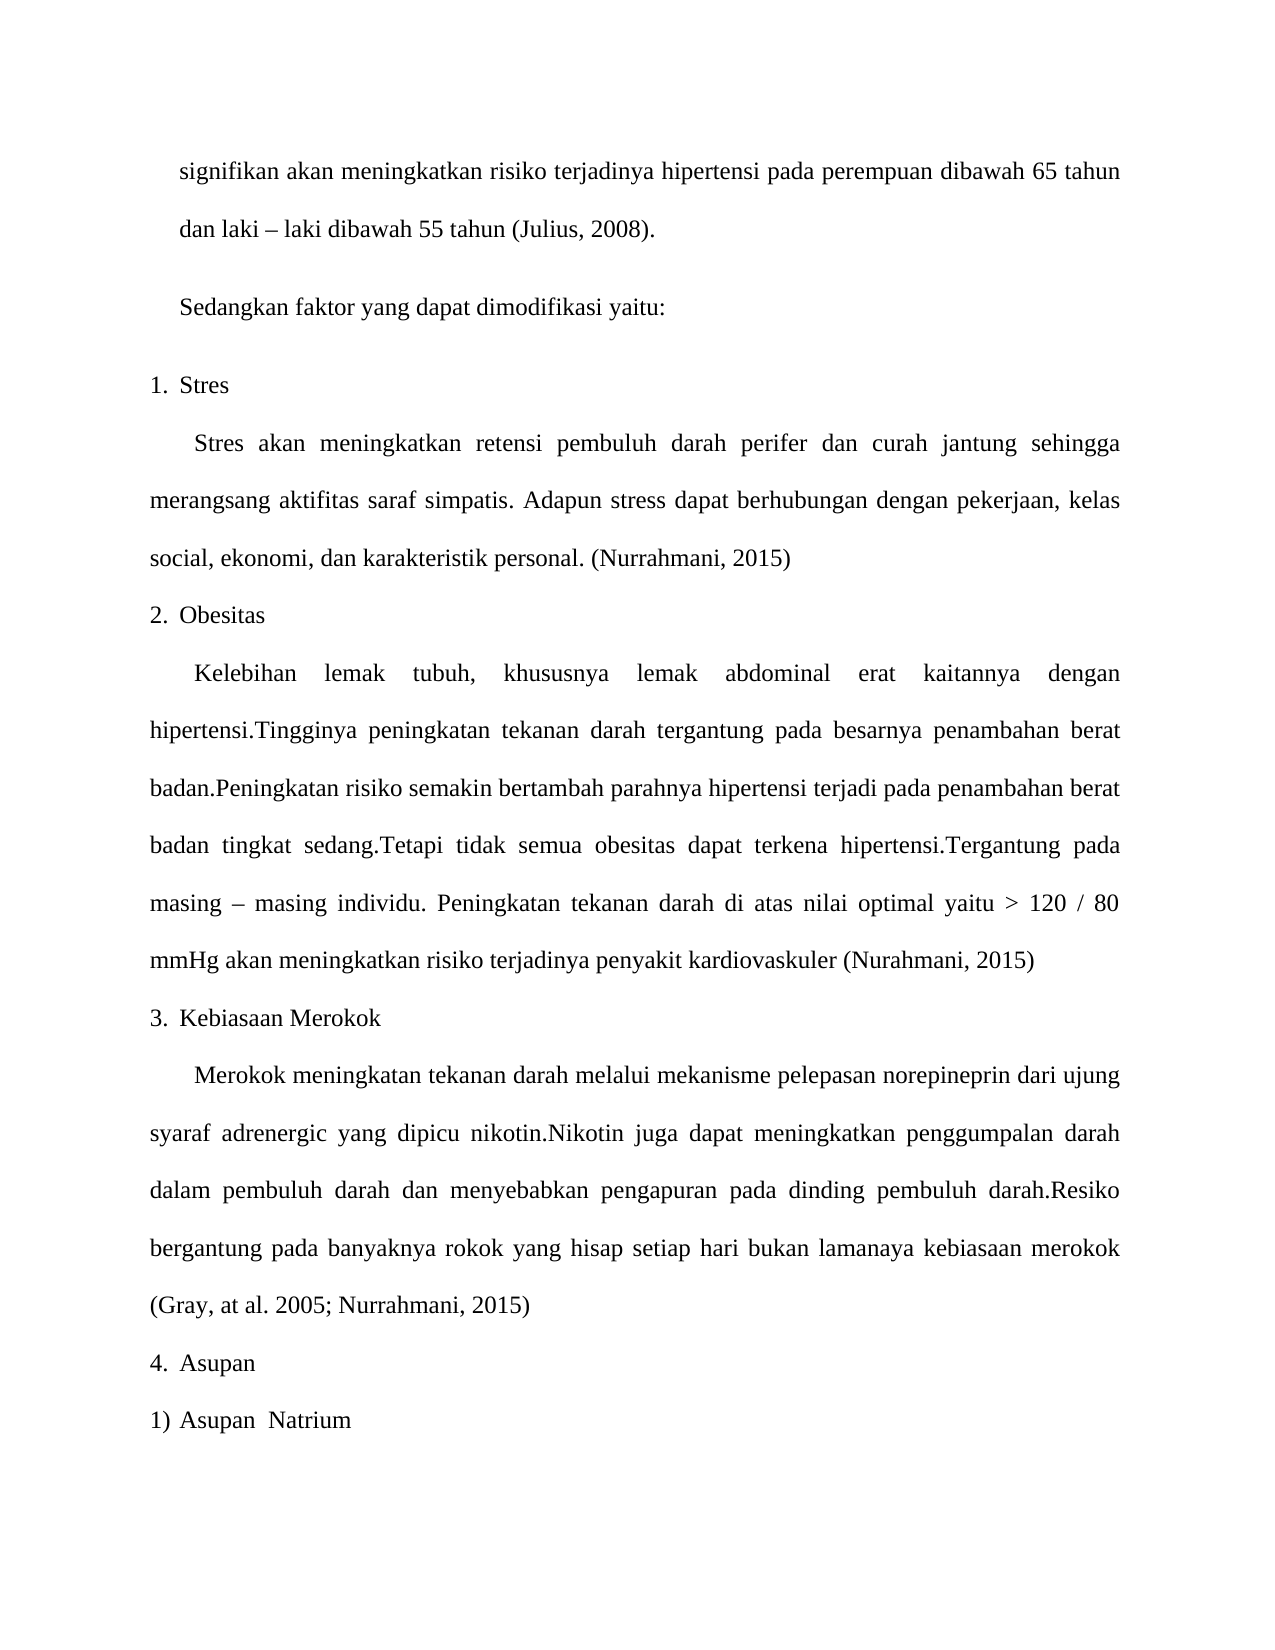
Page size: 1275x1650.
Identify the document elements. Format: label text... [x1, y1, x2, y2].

list Merokok meningkatan tekanan darah melalui mekanisme pelepasan norepineprin dari ujung syaraf adrenergic yang dipicu nikotin.Nikotin juga dapat meningkatkan penggumpalan darah dalam pembuluh darah dan menyebabkan pengapuran pada dinding pembuluh darah.Resiko bergantung pada banyaknya rokok yang hisap setiap hari bukan lamanaya kebiasaan merokok (Gray, at al. 2005; Nurrahmani, 2015) [149, 1060, 1121, 1319]
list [179, 156, 1121, 242]
list Kelebihan lemak tubuh, khususnya lemak abdominal erat kaitannya dengan hipertensi.Tingginya peningkatan tekanan darah tergantung pada besarnya penambahan berat badan.Peningkatan risiko semakin bertambah parahnya hipertensi terjadi pada penambahan berat badan tingkat sedang.Tetapi tidak semua obesitas dapat terkena hipertensi.Tergantung pada masing – masing individu. Peningkatan tekanan darah di atas nilai optimal yaitu > 120 / 80 mmHg akan meningkatkan risiko terjadinya penyakit kardiovaskuler (Nurahmani, 2015) [149, 658, 1121, 974]
list Kebiasaan Merokok [149, 1003, 1121, 1032]
text Sedangkan faktor yang dapat dimodifikasi yaitu: [179, 292, 1121, 321]
list Asupan Natrium [149, 1405, 1121, 1434]
list Obesitas [149, 600, 1121, 629]
list Asupan [149, 1348, 1121, 1377]
list Stres [149, 370, 1121, 399]
list Stres akan meningkatkan retensi pembuluh darah perifer dan curah jantung sehingga merangsang aktifitas saraf simpatis. Adapun stress dapat berhubungan dengan pekerjaan, kelas social, ekonomi, dan karakteristik personal. (Nurrahmani, 2015) [149, 428, 1121, 572]
